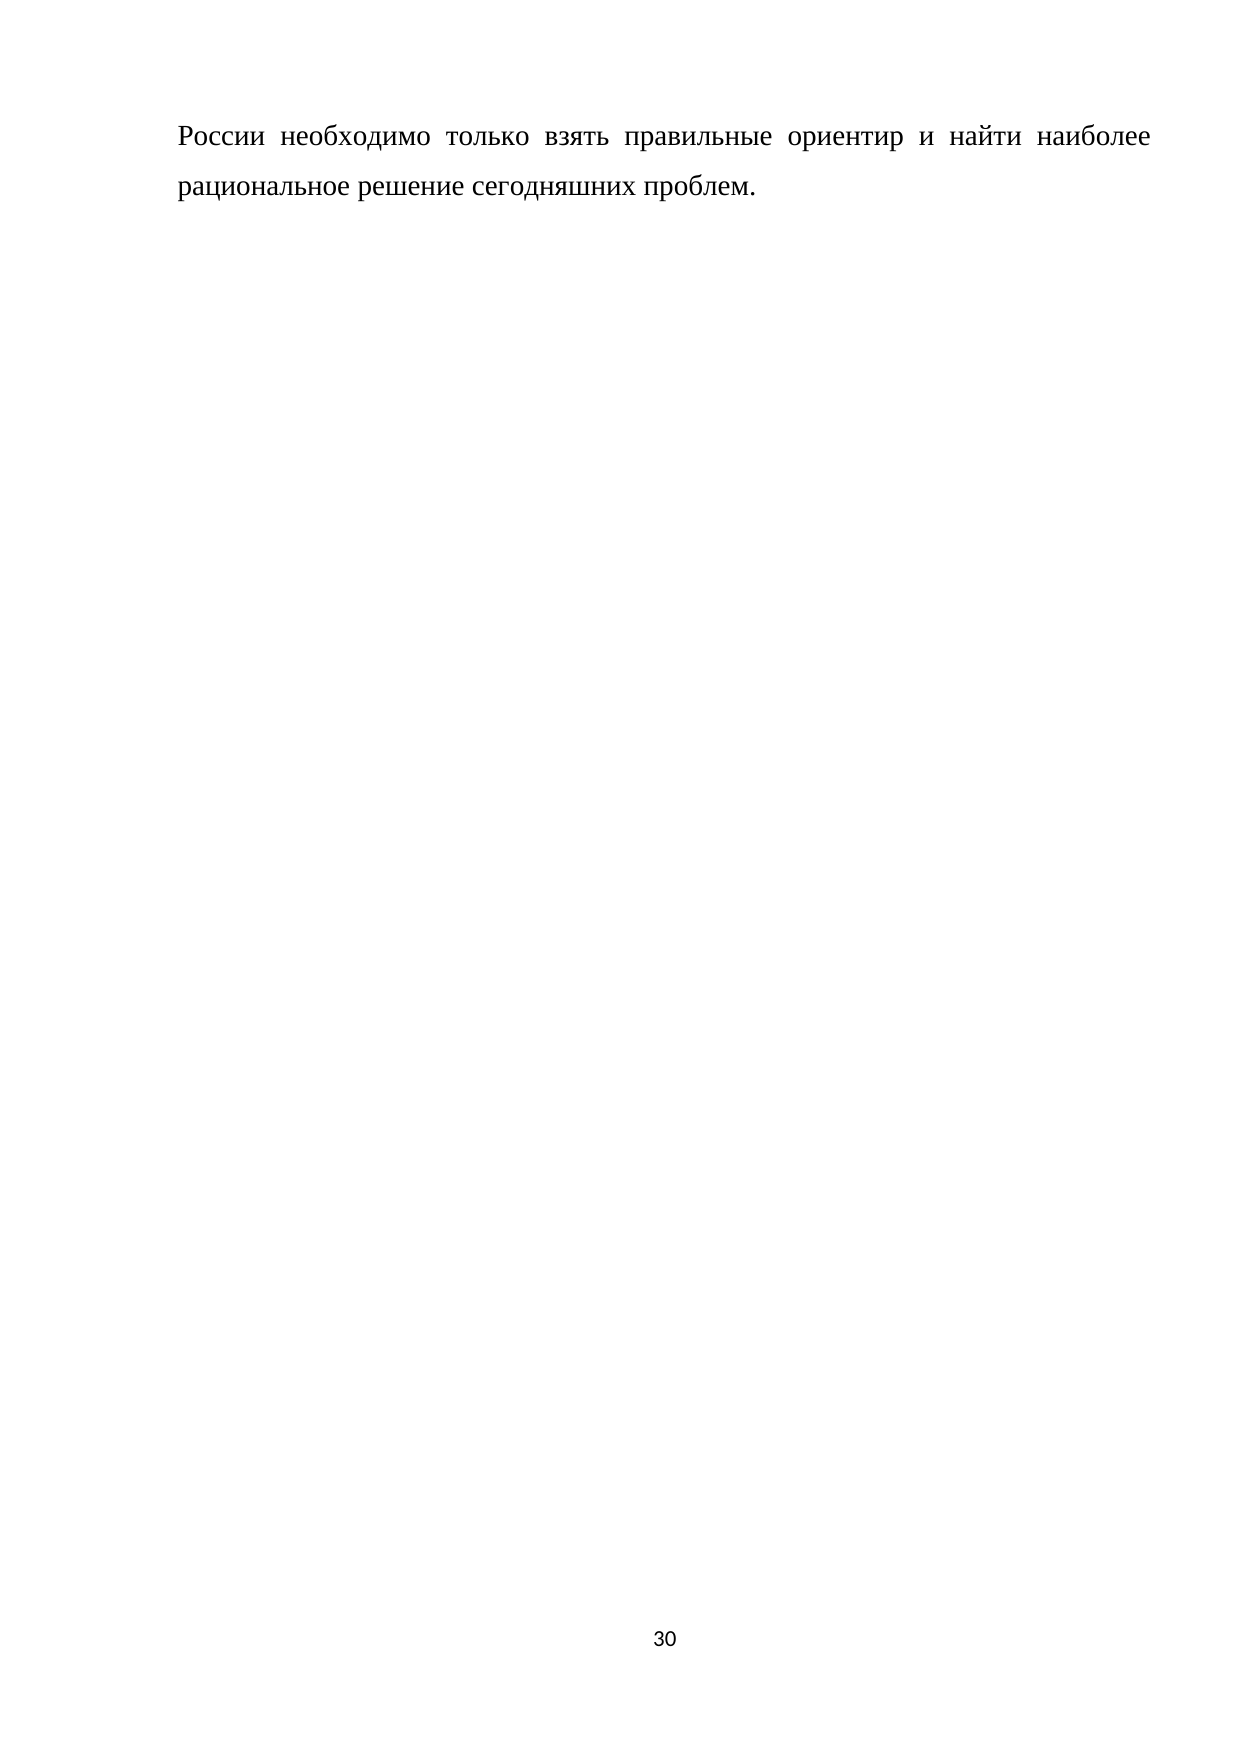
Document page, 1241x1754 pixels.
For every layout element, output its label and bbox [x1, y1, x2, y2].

list [177, 118, 1152, 202]
